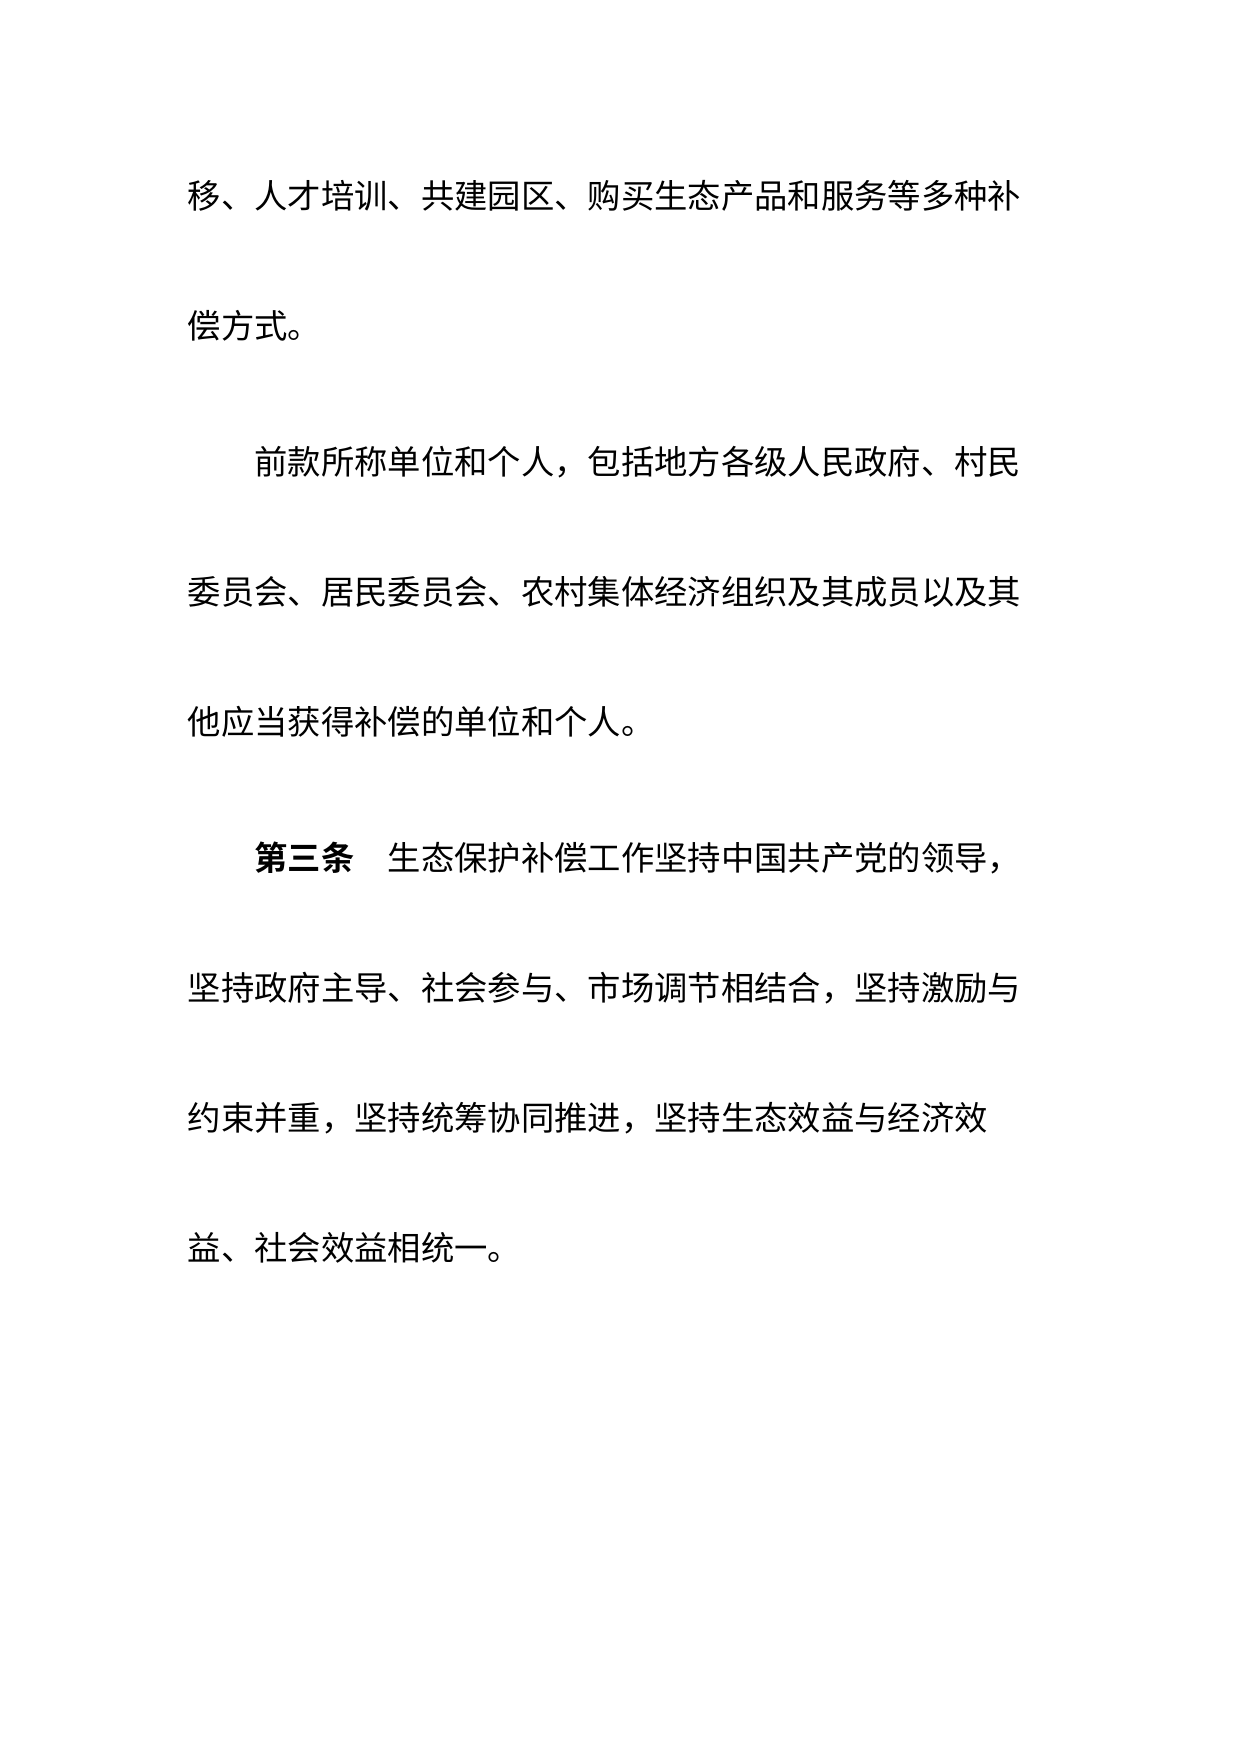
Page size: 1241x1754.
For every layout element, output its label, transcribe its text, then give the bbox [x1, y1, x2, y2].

text 前款所称单位和个人，包括地方各级人民政府、村民委员会、居民委员会、农村集体经济组织及其成员以及其他应当获得补偿的单位和个人。 [187, 428, 1053, 753]
text 第三条 生态保护补偿工作坚持中国共产党的领导，坚持政府主导、社会参与、市场调节相结合，坚持激励与约束并重，坚持统筹协同推进，坚持生态效益与经济效益、社会效益相统一。 [187, 823, 1053, 1278]
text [187, 162, 1053, 357]
